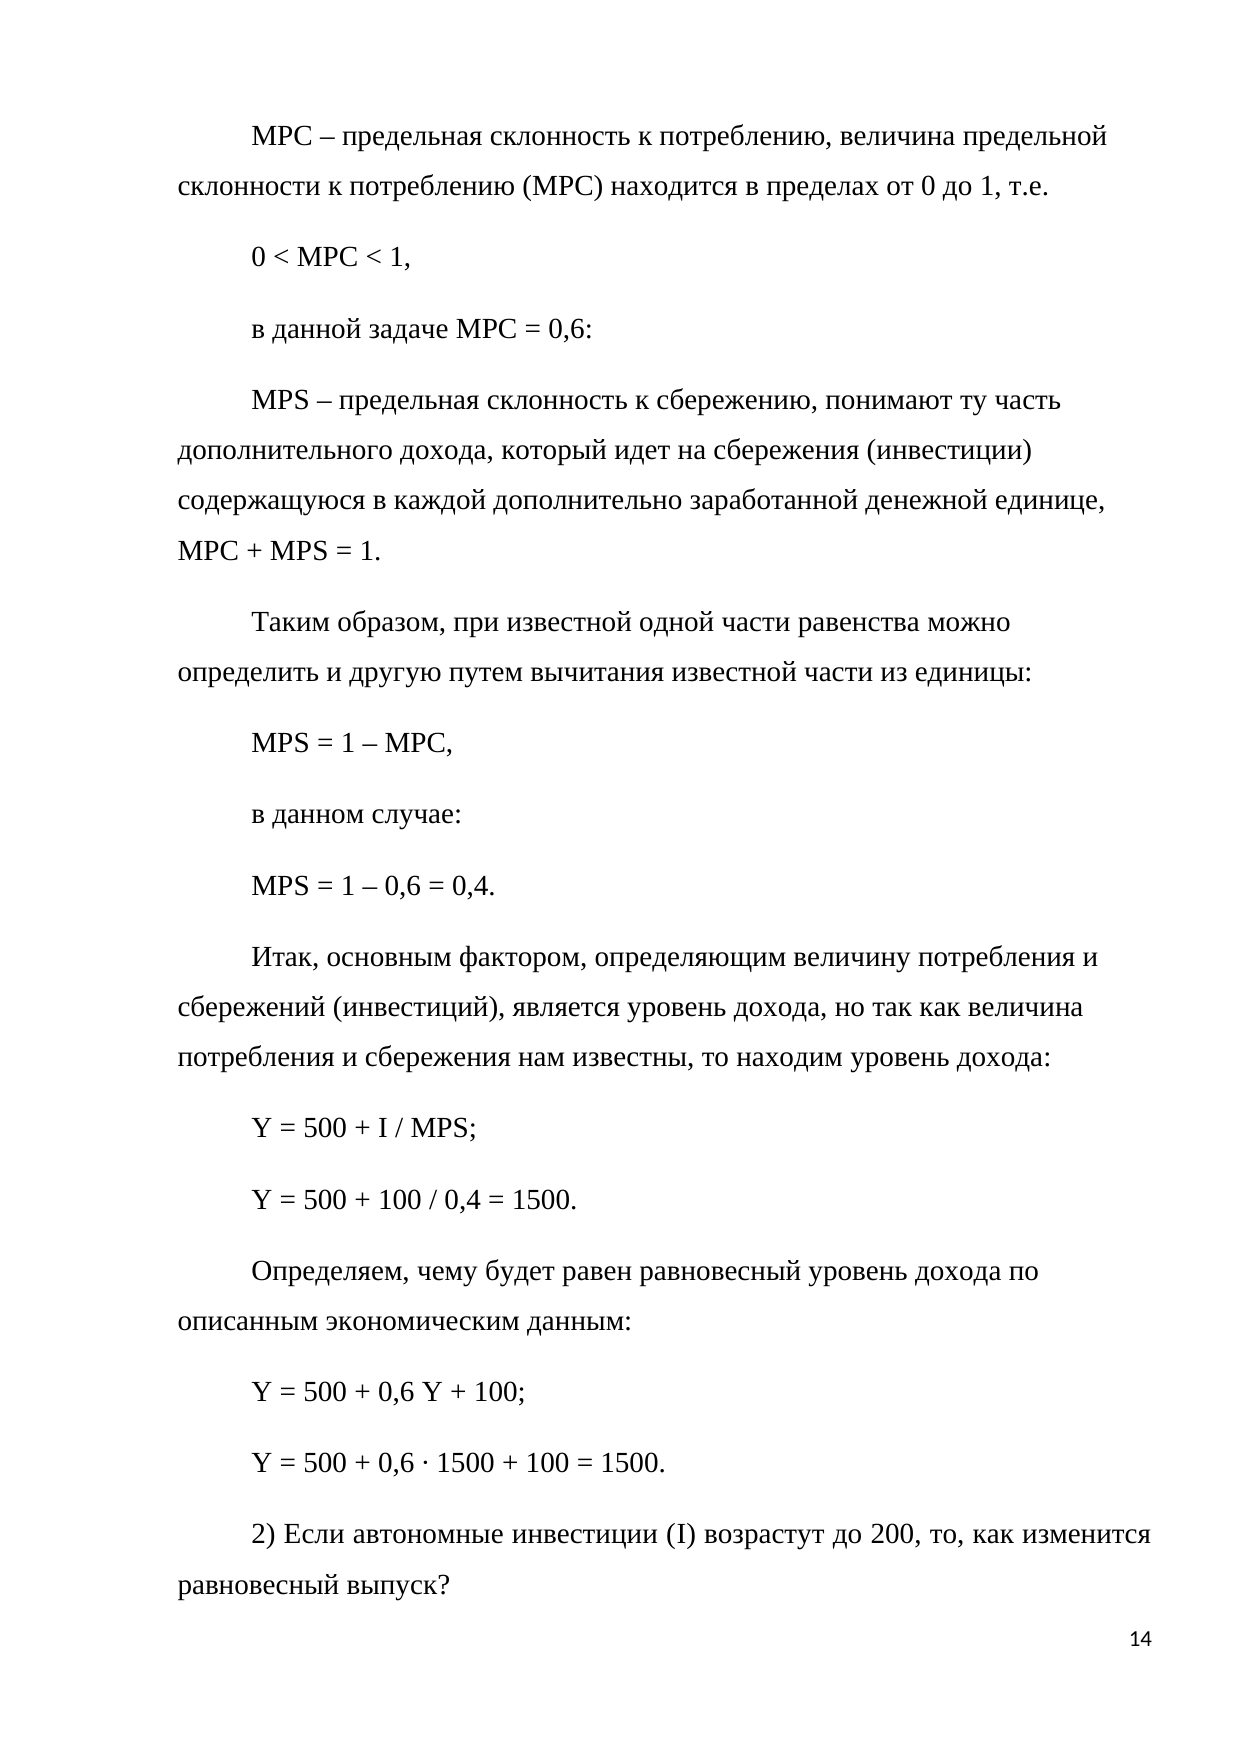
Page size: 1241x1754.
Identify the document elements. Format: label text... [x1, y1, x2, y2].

text Y = 500 + 0,6 ∙ 1500 + 100 = 1500. [177, 1446, 1152, 1479]
text МРS = 1 – 0,6 = 0,4. [177, 868, 1152, 901]
text Y = 500 + 100 / 0,4 = 1500. [177, 1182, 1152, 1215]
text в данной задаче МРС = 0,6: [177, 311, 1152, 344]
text Y = 500 + I / MPS; [177, 1111, 1152, 1144]
text в данном случае: [177, 797, 1152, 830]
text МРС – предельная склонность к потреблению, величина предельной склонности к потреблению (МРС) находится в пределах от 0 до 1, т.е. [177, 118, 1152, 202]
text Определяем, чему будет равен равновесный уровень дохода по описанным экономическим данным: [177, 1253, 1152, 1337]
text МРS = 1 – МРС, [177, 725, 1152, 759]
text 0 < МРС < 1, [177, 239, 1152, 273]
text Итак, основным фактором, определяющим величину потребления и сбережений (инвестиций), является уровень дохода, но так как величина потребления и сбережения нам известны, то находим уровень дохода: [177, 939, 1152, 1073]
text 2) Если автономные инвестиции (I) возрастут до 200, то, как изменится равновесный выпуск? [177, 1517, 1152, 1601]
text Y = 500 + 0,6 Y + 100; [177, 1374, 1152, 1408]
text Таким образом, при известной одной части равенства можно определить и другую путем вычитания известной части из единицы: [177, 604, 1152, 688]
text МРS – предельная склонность к сбережению, понимают ту часть дополнительного дохода, который идет на сбережения (инвестиции) содержащуюся в каждой дополнительно заработанной денежной единице, МРС + МРS = 1. [177, 382, 1152, 566]
